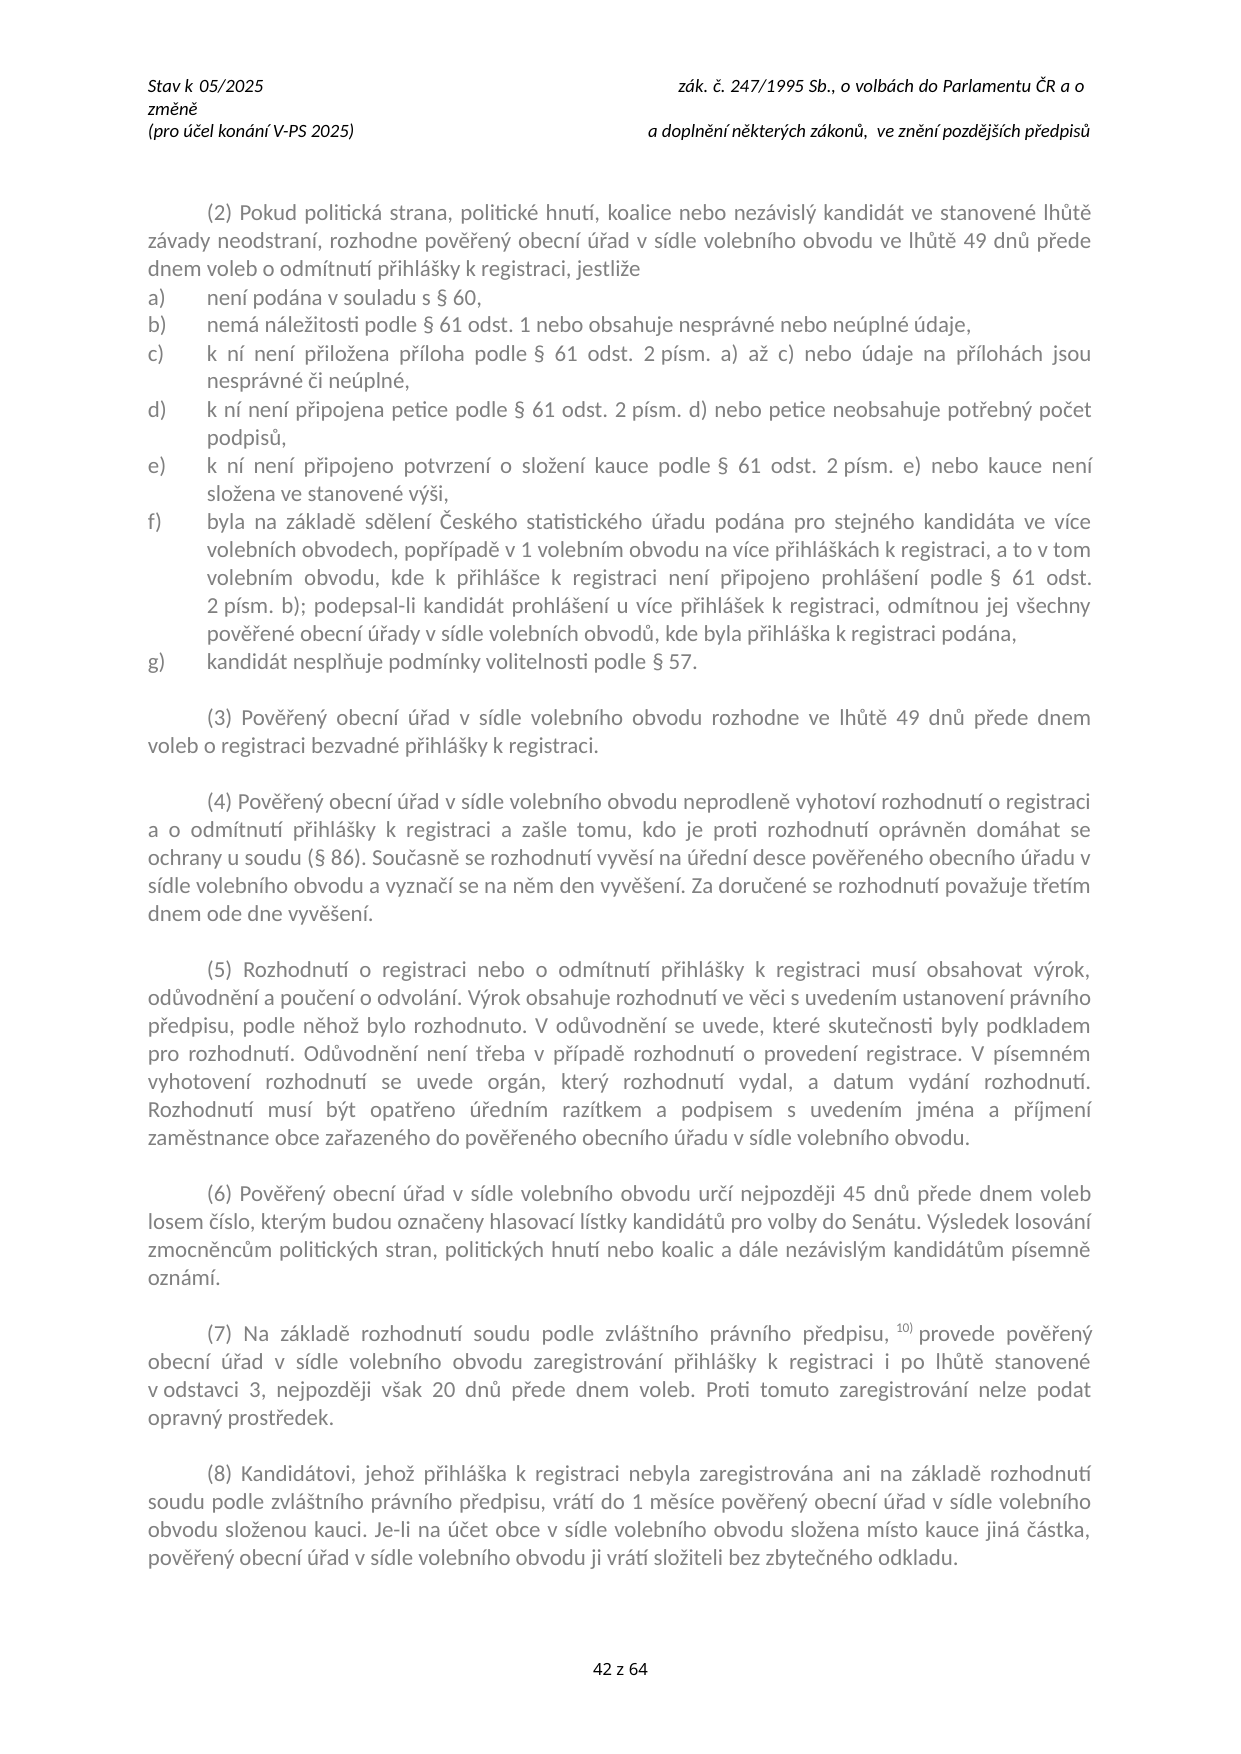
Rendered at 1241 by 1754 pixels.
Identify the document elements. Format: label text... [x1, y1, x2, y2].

text (5) Rozhodnutí o registraci nebo o odmítnutí přihlášky k registraci musí obsahovat výrok, odůvodnění a poučení o odvolání. Výrok obsahuje rozhodnutí ve věci s uvedením ustanovení právního předpisu, podle něhož bylo rozhodnuto. V odůvodnění se uvede, které skutečnosti byly podkladem pro rozhodnutí. Odůvodnění není třeba v případě rozhodnutí o provedení registrace. V písemném vyhotovení rozhodnutí se uvede orgán, který rozhodnutí vydal, a datum vydání rozhodnutí. Rozhodnutí musí být opatřeno úředním razítkem a podpisem s uvedením jména a příjmení zaměstnance obce zařazeného do pověřeného obecního úřadu v sídle volebního obvodu. [148, 955, 1093, 1151]
list k ní není přiložena příloha podle § 61 odst. 2 písm. a) až c) nebo údaje na přílohách jsou nesprávné či neúplné, [148, 339, 1093, 395]
text (6) Pověřený obecní úřad v sídle volebního obvodu určí nejpozději 45 dnů přede dnem voleb losem číslo, kterým budou označeny hlasovací lístky kandidátů pro volby do Senátu. Výsledek losování zmocněncům politických stran, politických hnutí nebo koalic a dále nezávislým kandidátům písemně oznámí. [148, 1179, 1093, 1291]
text (7) Na základě rozhodnutí soudu podle zvláštního právního předpisu, 10) provede pověřený obecní úřad v sídle volebního obvodu zaregistrování přihlášky k registraci i po lhůtě stanovené v odstavci 3, nejpozději však 20 dnů přede dnem voleb. Proti tomuto zaregistrování nelze podat opravný prostředek. [148, 1319, 1093, 1431]
list byla na základě sdělení Českého statistického úřadu podána pro stejného kandidáta ve více volebních obvodech, popřípadě v 1 volebním obvodu na více přihláškách k registraci, a to v tom volebním obvodu, kde k přihlášce k registraci není připojeno prohlášení podle § 61 odst. 2 písm. b); podepsal-li kandidát prohlášení u více přihlášek k registraci, odmítnou jej všechny pověřené obecní úřady v sídle volebních obvodů, kde byla přihláška k registraci podána, [148, 507, 1093, 647]
list k ní není připojeno potvrzení o složení kauce podle § 61 odst. 2 písm. e) nebo kauce není složena ve stanovené výši, [148, 451, 1093, 507]
list nemá náležitosti podle § 61 odst. 1 nebo obsahuje nesprávné nebo neúplné údaje, [148, 311, 1093, 339]
list kandidát nesplňuje podmínky volitelnosti podle § 57. [148, 647, 1093, 675]
text (2) Pokud politická strana, politické hnutí, koalice nebo nezávislý kandidát ve stanovené lhůtě závady neodstraní, rozhodne pověřený obecní úřad v sídle volebního obvodu ve lhůtě 49 dnů přede dnem voleb o odmítnutí přihlášky k registraci, jestliže [148, 198, 1093, 283]
list k ní není připojena petice podle § 61 odst. 2 písm. d) nebo petice neobsahuje potřebný počet podpisů, [148, 395, 1093, 451]
list není podána v souladu s § 60, [148, 283, 1093, 311]
text (3) Pověřený obecní úřad v sídle volebního obvodu rozhodne ve lhůtě 49 dnů přede dnem voleb o registraci bezvadné přihlášky k registraci. [148, 703, 1093, 759]
text (4) Pověřený obecní úřad v sídle volebního obvodu neprodleně vyhotoví rozhodnutí o registraci a o odmítnutí přihlášky k registraci a zašle tomu, kdo je proti rozhodnutí oprávněn domáhat se ochrany u soudu (§ 86). Současně se rozhodnutí vyvěsí na úřední desce pověřeného obecního úřadu v sídle volebního obvodu a vyznačí se na něm den vyvěšení. Za doručené se rozhodnutí považuje třetím dnem ode dne vyvěšení. [148, 787, 1093, 927]
text (8) Kandidátovi, jehož přihláška k registraci nebyla zaregistrována ani na základě rozhodnutí soudu podle zvláštního právního předpisu, vrátí do 1 měsíce pověřený obecní úřad v sídle volebního obvodu složenou kauci. Je-li na účet obce v sídle volebního obvodu složena místo kauce jiná částka, pověřený obecní úřad v sídle volebního obvodu ji vrátí složiteli bez zbytečného odkladu. [148, 1459, 1093, 1572]
